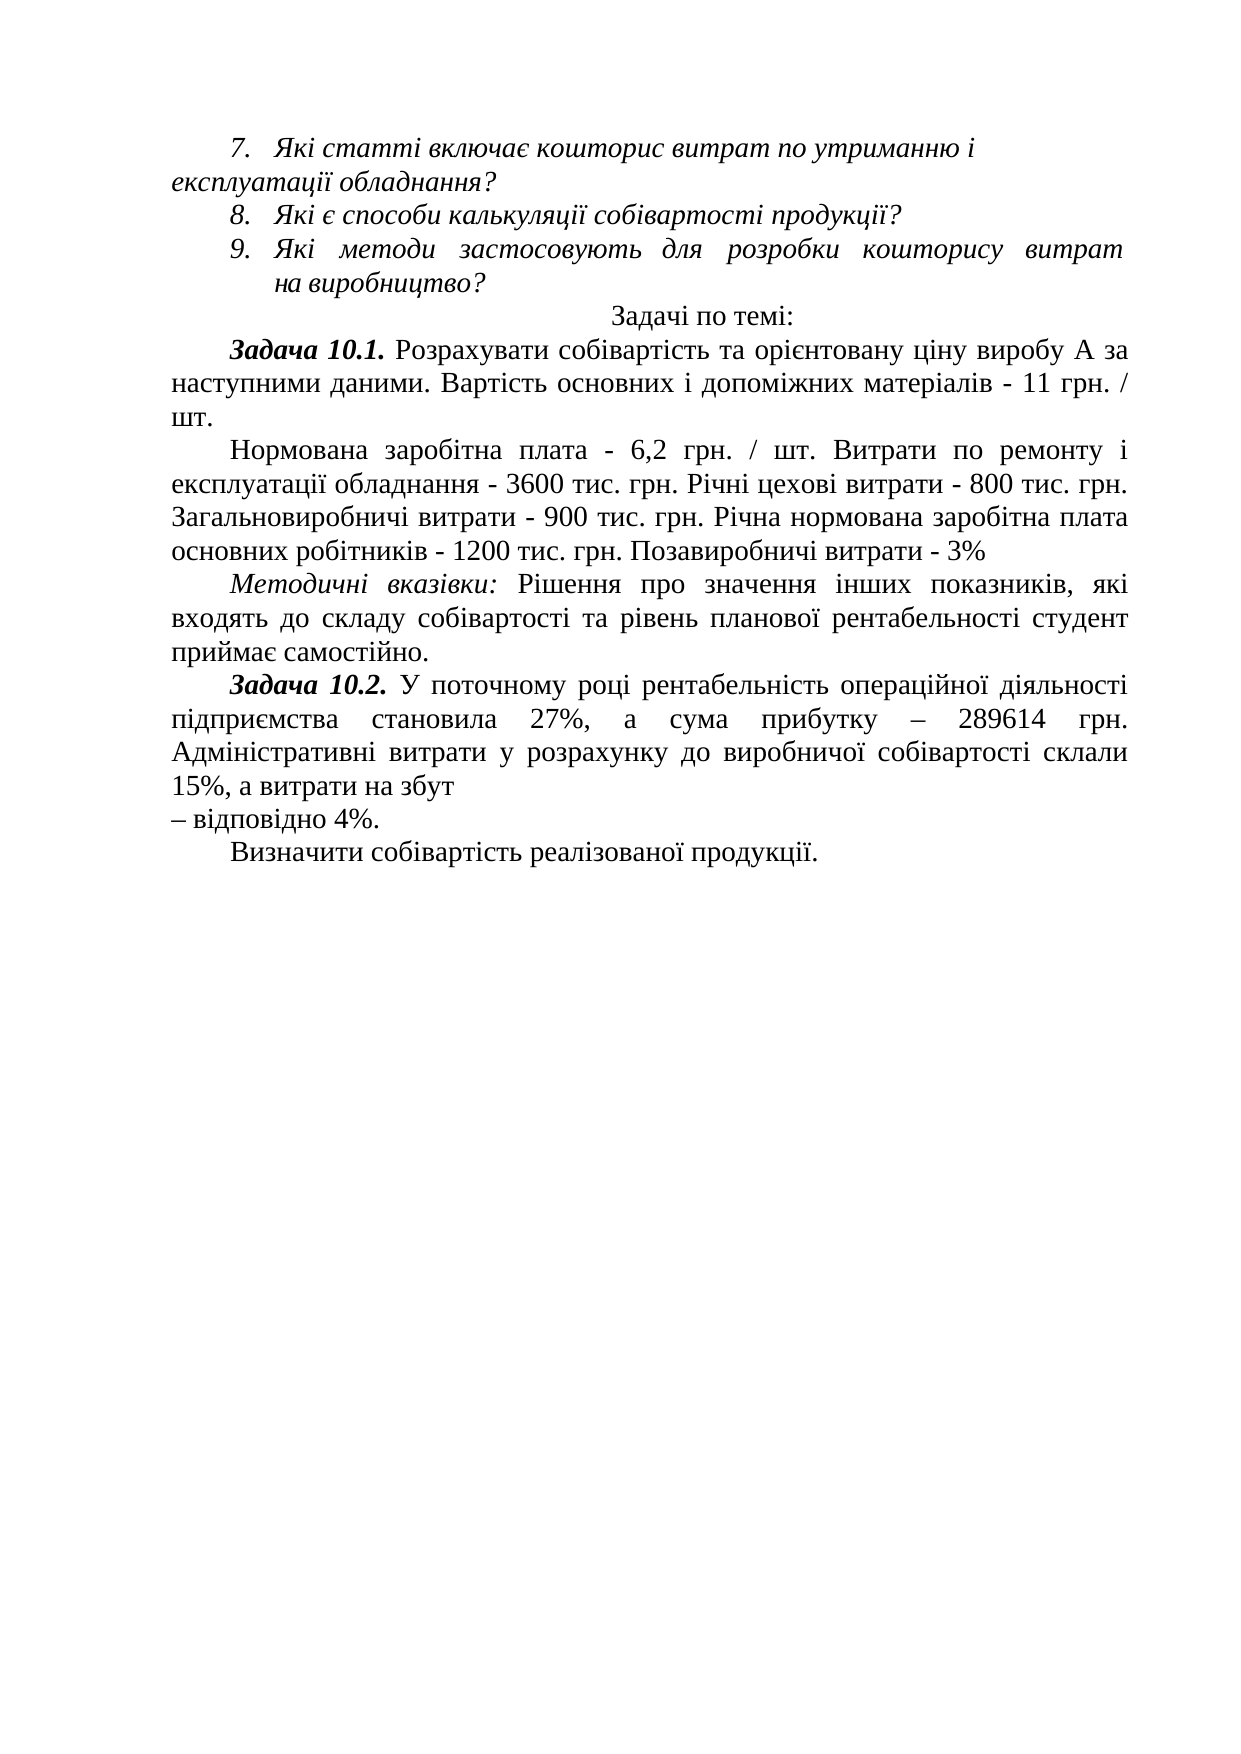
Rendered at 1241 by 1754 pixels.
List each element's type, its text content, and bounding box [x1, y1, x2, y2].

text Нормована заробітна плата - 6,2 грн. / шт. Витрати по ремонту і експлуатації обладнання - 3600 тис. грн. Річні цехові витрати - 800 тис. грн. Загальновиробничі витрати - 900 тис. грн. Річна нормована заробітна плата основних робітників - 1200 тис. грн. Позавиробничі витрати - 3% [171, 432, 1130, 567]
text Методичні вказівки: Рішення про значення інших показників, які входять до складу собівартості та рівень планової рентабельності студент приймає самостійно. [171, 567, 1129, 667]
text Задача 10.1. Розрахувати собівартість та орієнтовану ціну виробу А за наступними даними. Вартість основних і допоміжних матеріалів - 11 грн. / шт. [171, 332, 1129, 432]
list Які є способи калькуляції собівартості продукції? [229, 198, 1152, 231]
text Визначити собівартість реалізованої продукції. [230, 835, 1152, 868]
list Які методи застосовують для розробки кошторису витрат на виробництво? [171, 231, 1128, 298]
text Задачі по темі: [611, 299, 1152, 332]
list Які статті включає кошторис витрат по утриманню і експлуатації обладнання? [171, 130, 1124, 197]
text – відповідно 4%. [171, 802, 1152, 835]
text Задача 10.2. У поточному році рентабельність операційної діяльності підприємства становила 27%, а сума прибутку – 289614 грн. Адміністративні витрати у розрахунку до виробничої собівартості склали 15%, а витрати на збут [171, 667, 1129, 801]
